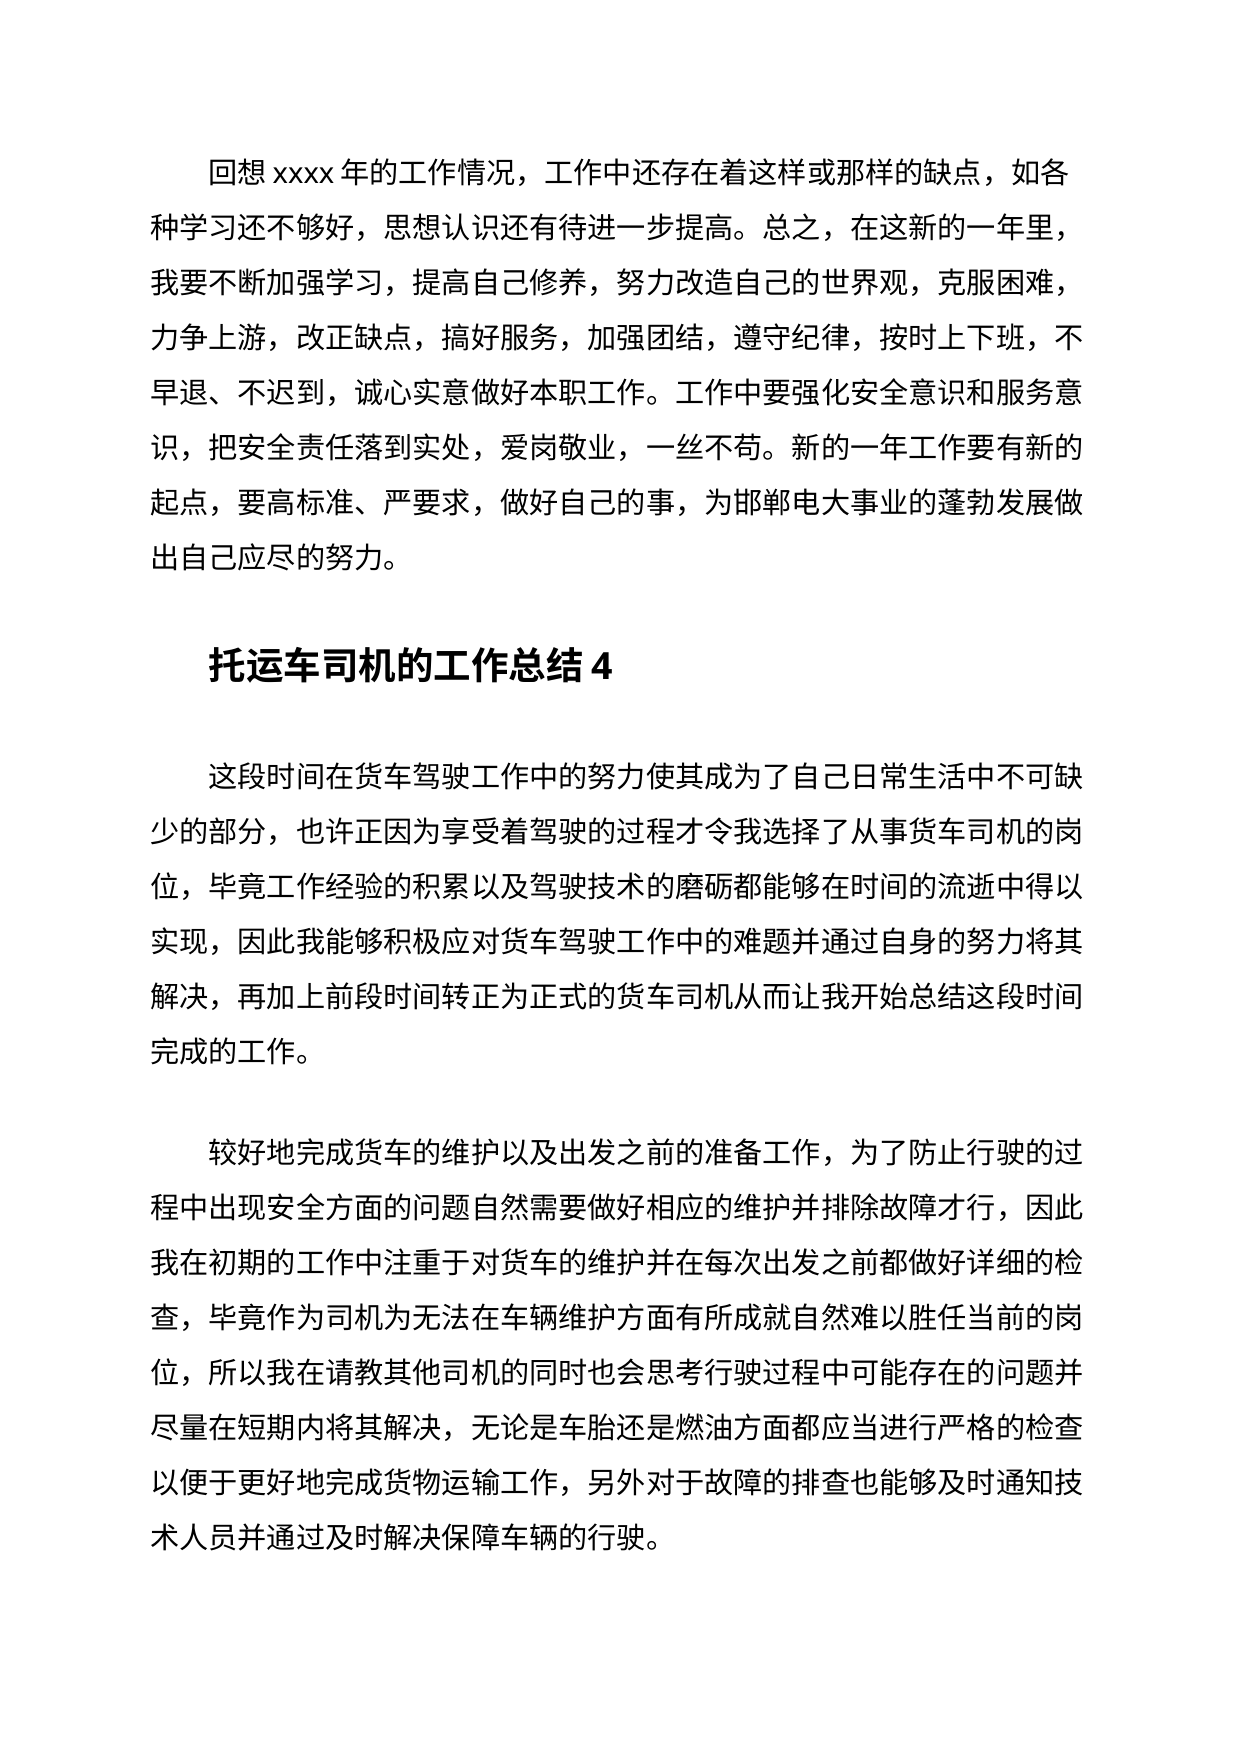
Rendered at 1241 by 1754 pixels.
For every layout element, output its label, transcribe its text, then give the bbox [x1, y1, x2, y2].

text 托运车司机的工作总结4 [150, 636, 1090, 691]
text 这段时间在货车驾驶工作中的努力使其成为了自己日常生活中不可缺少的部分，也许正因为享受着驾驶的过程才令我选择了从事货车司机的岗位，毕竟工作经验的积累以及驾驶技术的磨砺都能够在时间的流逝中得以实现，因此我能够积极应对货车驾驶工作中的难题并通过自身的努力将其解决，再加上前段时间转正为正式的货车司机从而让我开始总结这段时间完成的工作。 [150, 754, 1090, 1071]
text 较好地完成货车的维护以及出发之前的准备工作，为了防止行驶的过程中出现安全方面的问题自然需要做好相应的维护并排除故障才行，因此我在初期的工作中注重于对货车的维护并在每次出发之前都做好详细的检查，毕竟作为司机为无法在车辆维护方面有所成就自然难以胜任当前的岗位，所以我在请教其他司机的同时也会思考行驶过程中可能存在的问题并尽量在短期内将其解决，无论是车胎还是燃油方面都应当进行严格的检查以便于更好地完成货物运输工作，另外对于故障的排查也能够及时通知技术人员并通过及时解决保障车辆的行驶。 [150, 1130, 1090, 1557]
text 回想xxxx年的工作情况，工作中还存在着这样或那样的缺点，如各种学习还不够好，思想认识还有待进一步提高。总之，在这新的一年里，我要不断加强学习，提高自己修养，努力改造自己的世界观，克服困难，力争上游，改正缺点，搞好服务，加强团结，遵守纪律，按时上下班，不早退、不迟到，诚心实意做好本职工作。工作中要强化安全意识和服务意识，把安全责任落到实处，爱岗敬业，一丝不苟。新的一年工作要有新的起点，要高标准、严要求，做好自己的事，为邯郸电大事业的蓬勃发展做出自己应尽的努力。 [150, 150, 1090, 577]
